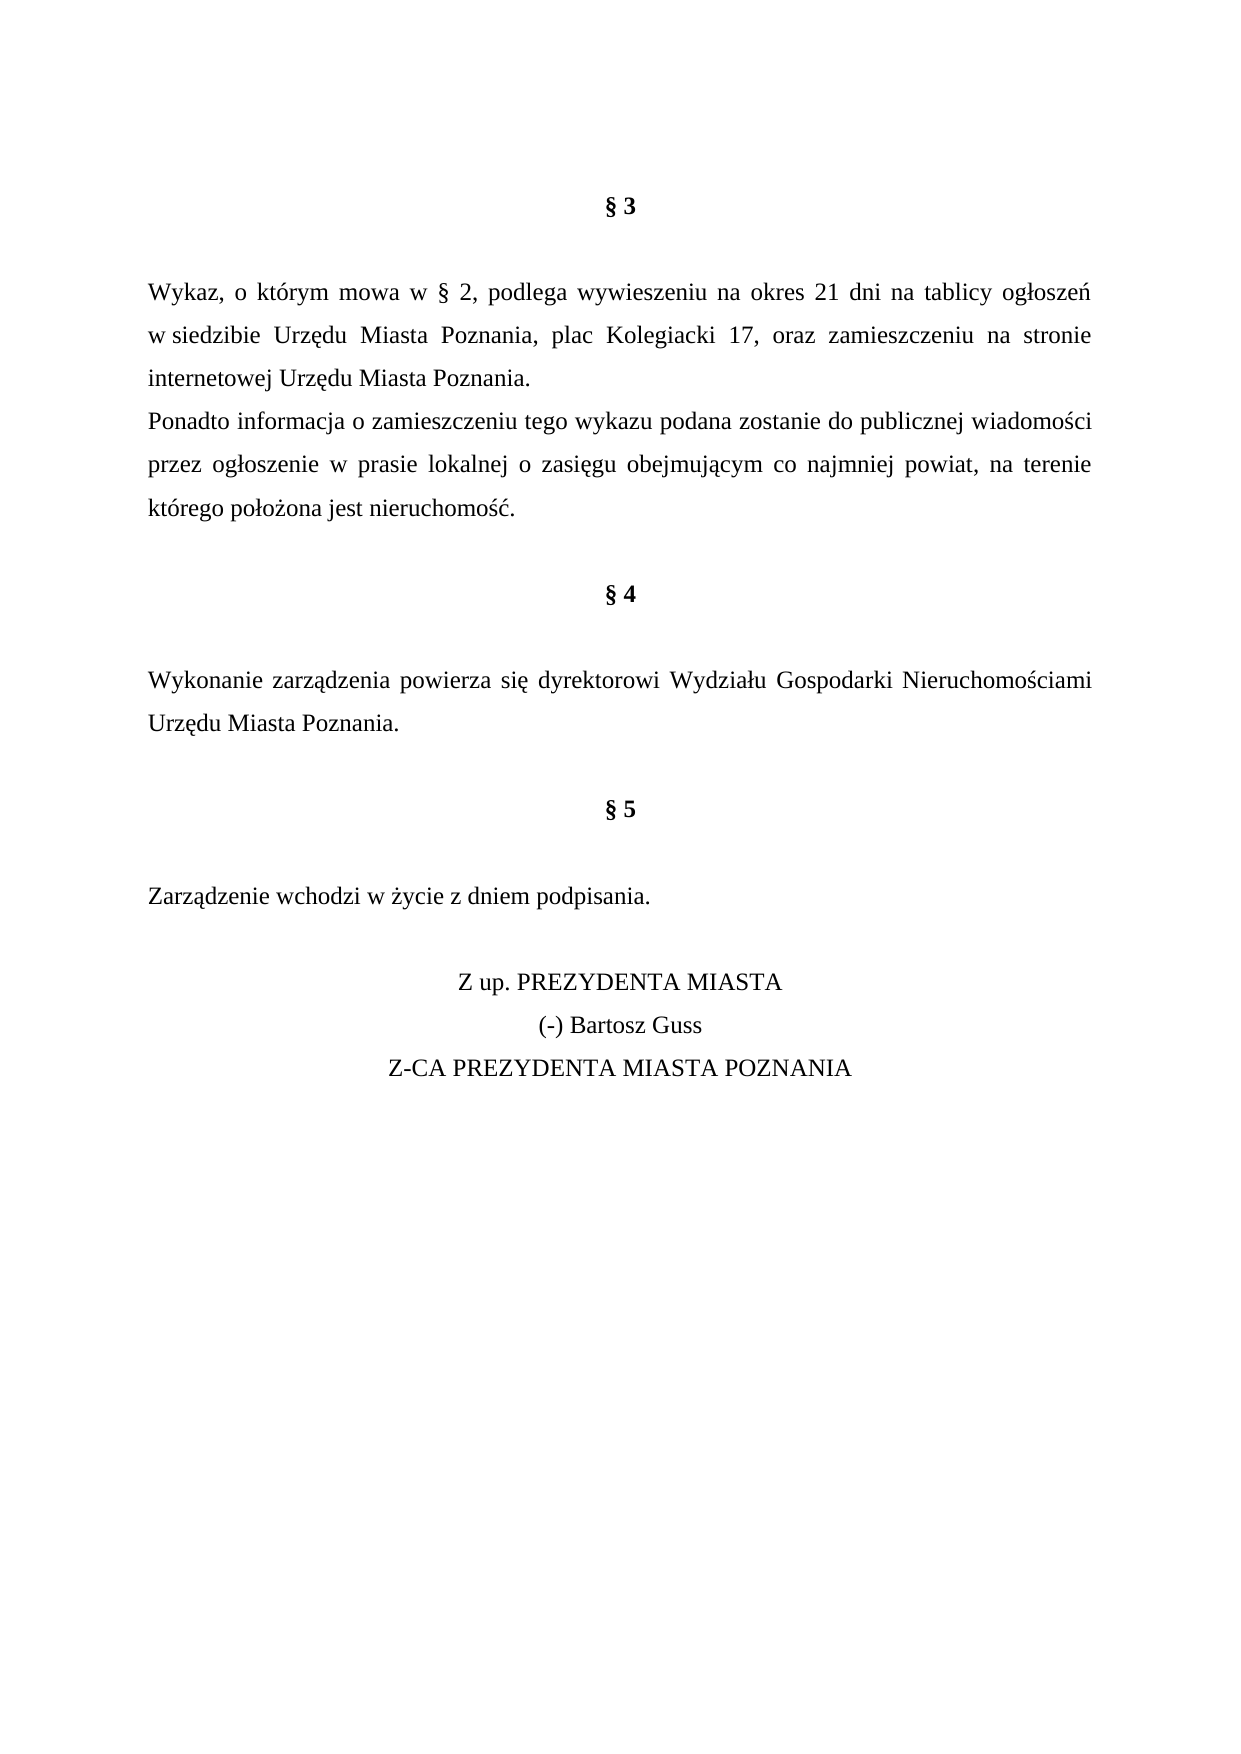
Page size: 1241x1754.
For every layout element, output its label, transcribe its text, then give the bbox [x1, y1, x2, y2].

text § 4 [148, 579, 1093, 608]
text Z up. PREZYDENTA MIASTA [148, 967, 1093, 996]
text Wykaz, o którym mowa w § 2, podlega wywieszeniu na okres 21 dni na tablicy ogłoszeń w siedzibie Urzędu Miasta Poznania, plac Kolegiacki 17, oraz zamieszczeniu na stronie internetowej Urzędu Miasta Poznania. [148, 277, 1093, 392]
text Ponadto informacja o zamieszczeniu tego wykazu podana zostanie do publicznej wiadomości przez ogłoszenie w prasie lokalnej o zasięgu obejmującym co najmniej powiat, na terenie którego położona jest nieruchomość. [148, 406, 1093, 521]
text § 5 [148, 794, 1093, 823]
text Wykonanie zarządzenia powierza się dyrektorowi Wydziału Gospodarki Nieruchomościami Urzędu Miasta Poznania. [148, 665, 1093, 737]
text Zarządzenie wchodzi w życie z dniem podpisania. [148, 881, 1093, 909]
text (-) Bartosz Guss [148, 1010, 1093, 1039]
text § 3 [148, 191, 1093, 219]
text Z-CA PREZYDENTA MIASTA POZNANIA [148, 1053, 1093, 1082]
